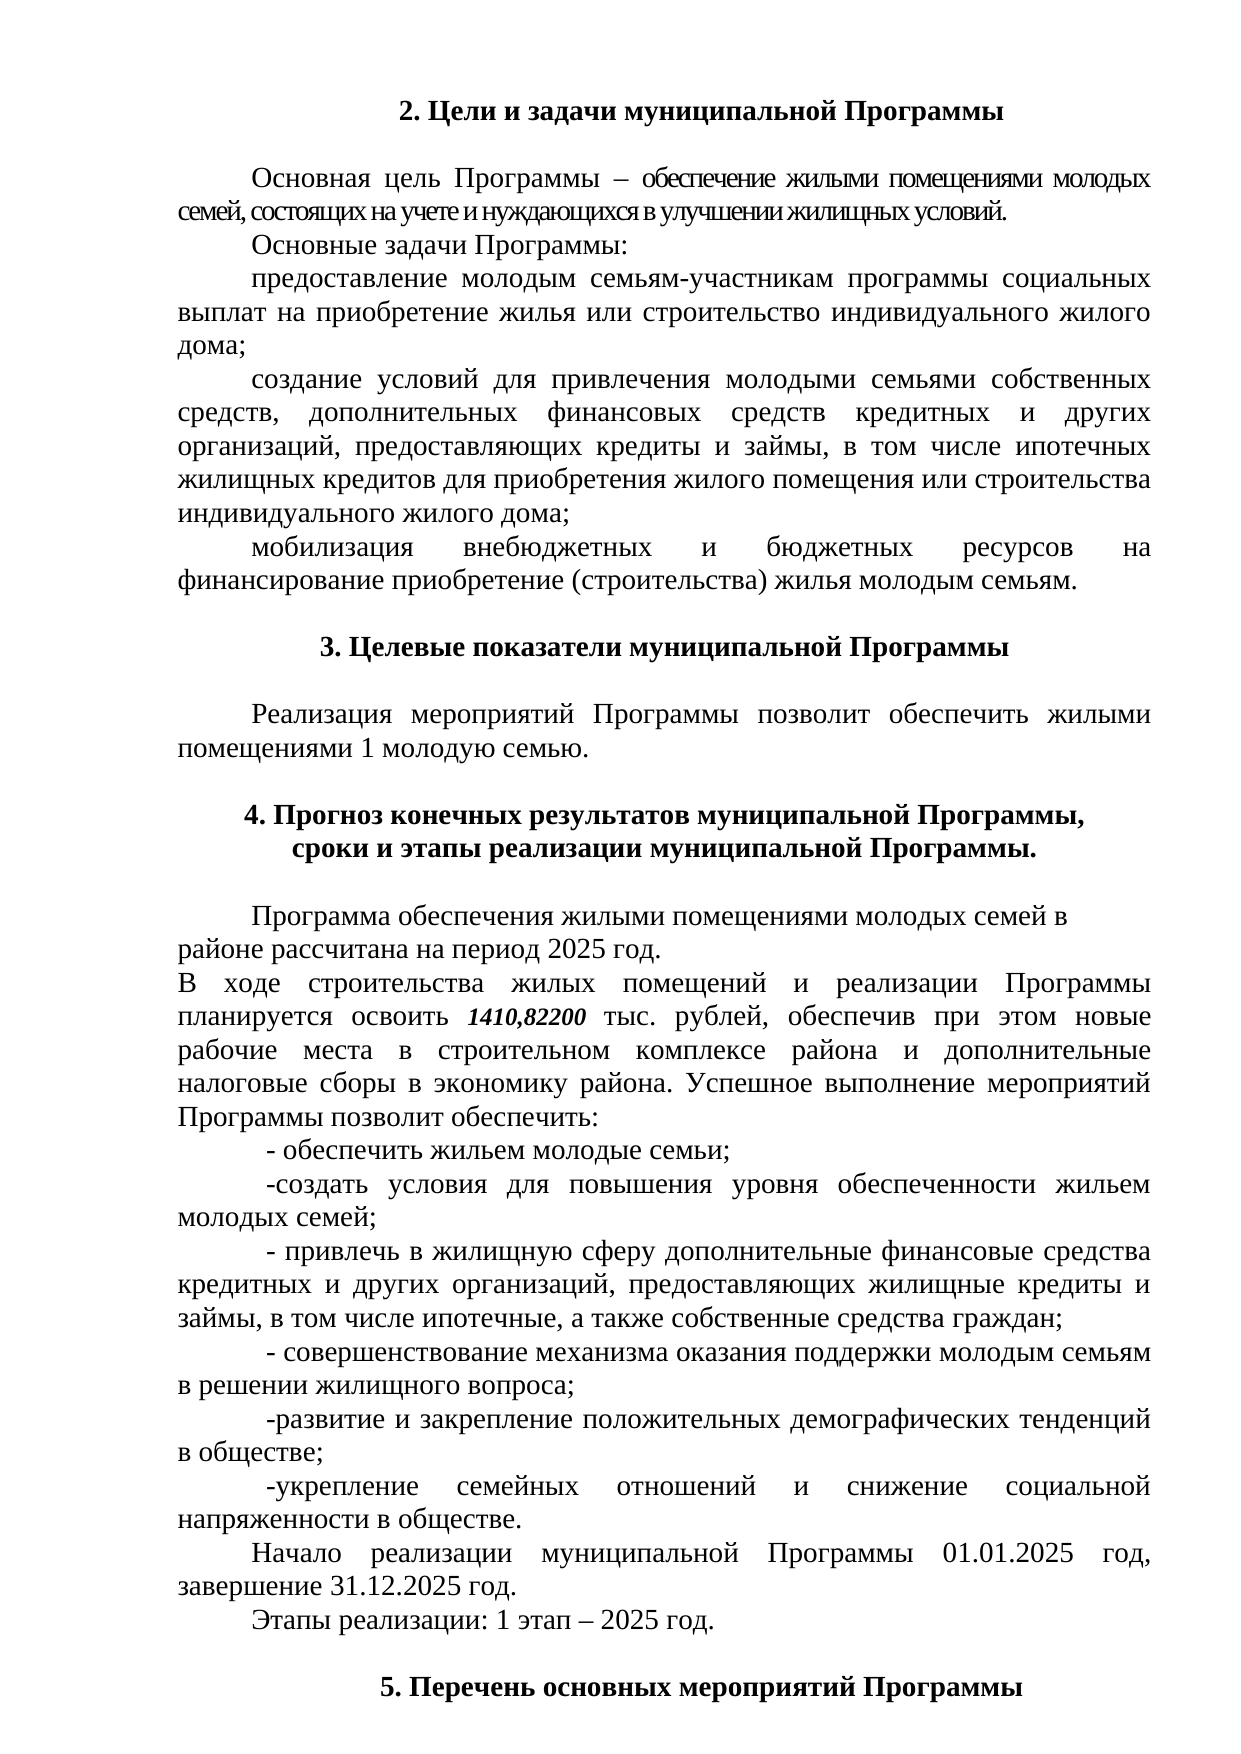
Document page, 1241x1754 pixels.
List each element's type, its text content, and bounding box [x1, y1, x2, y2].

text Программа обеспечения жилыми помещениями молодых семей в районе рассчитана на период 2025 год. [177, 898, 1152, 965]
text 2. Цели и задачи муниципальной Программы [177, 93, 1152, 126]
text Основная цель Программы – обеспечение жилыми помещениями молодых семей, состоящих на учете и нуждающихся в улучшении жилищных условий. [177, 160, 1152, 227]
text - обеспечить жильем молодые семьи; [177, 1132, 1152, 1166]
text Реализация мероприятий Программы позволит обеспечить жилыми помещениями 1 молодую семью. [177, 696, 1152, 763]
text 5. Перечень основных мероприятий Программы [177, 1669, 1152, 1703]
text Начало реализации муниципальной Программы 01.01.2025 год, завершение 31.12.2025 год. [177, 1535, 1152, 1602]
text предоставление молодым семьям-участникам программы социальных выплат на приобретение жилья или строительство индивидуального жилого дома; [177, 260, 1152, 361]
text - привлечь в жилищную сферу дополнительные финансовые средства кредитных и других организаций, предоставляющих жилищные кредиты и займы, в том числе ипотечные, а также собственные средства граждан; [177, 1233, 1152, 1334]
text Основные задачи Программы: [177, 227, 1152, 260]
text -создать условия для повышения уровня обеспеченности жильем молодых семей; [177, 1166, 1152, 1233]
text создание условий для привлечения молодыми семьями собственных средств, дополнительных финансовых средств кредитных и других организаций, предоставляющих кредиты и займы, в том числе ипотечных жилищных кредитов для приобретения жилого помещения или строительства индивидуального жилого дома; [177, 361, 1152, 529]
text сроки и этапы реализации муниципальной Программы. [177, 831, 1152, 864]
text -укрепление семейных отношений и снижение социальной напряженности в обществе. [177, 1468, 1152, 1535]
text Этапы реализации: 1 этап – 2025 год. [177, 1602, 1152, 1636]
text -развитие и закрепление положительных демографических тенденций в обществе; [177, 1401, 1152, 1468]
text мобилизация внебюджетных и бюджетных ресурсов на финансирование приобретение (строительства) жилья молодым семьям. [177, 529, 1152, 596]
text В ходе строительства жилых помещений и реализации Программы планируется освоить 1410,82200 тыс. рублей, обеспечив при этом новые рабочие места в строительном комплексе района и дополнительные налоговые сборы в экономику района. Успешное выполнение мероприятий Программы позволит обеспечить: [177, 965, 1152, 1132]
text 3. Целевые показатели муниципальной Программы [177, 629, 1152, 663]
text - совершенствование механизма оказания поддержки молодым семьям в решении жилищного вопроса; [177, 1334, 1152, 1401]
text 4. Прогноз конечных результатов муниципальной Программы, [177, 797, 1152, 831]
